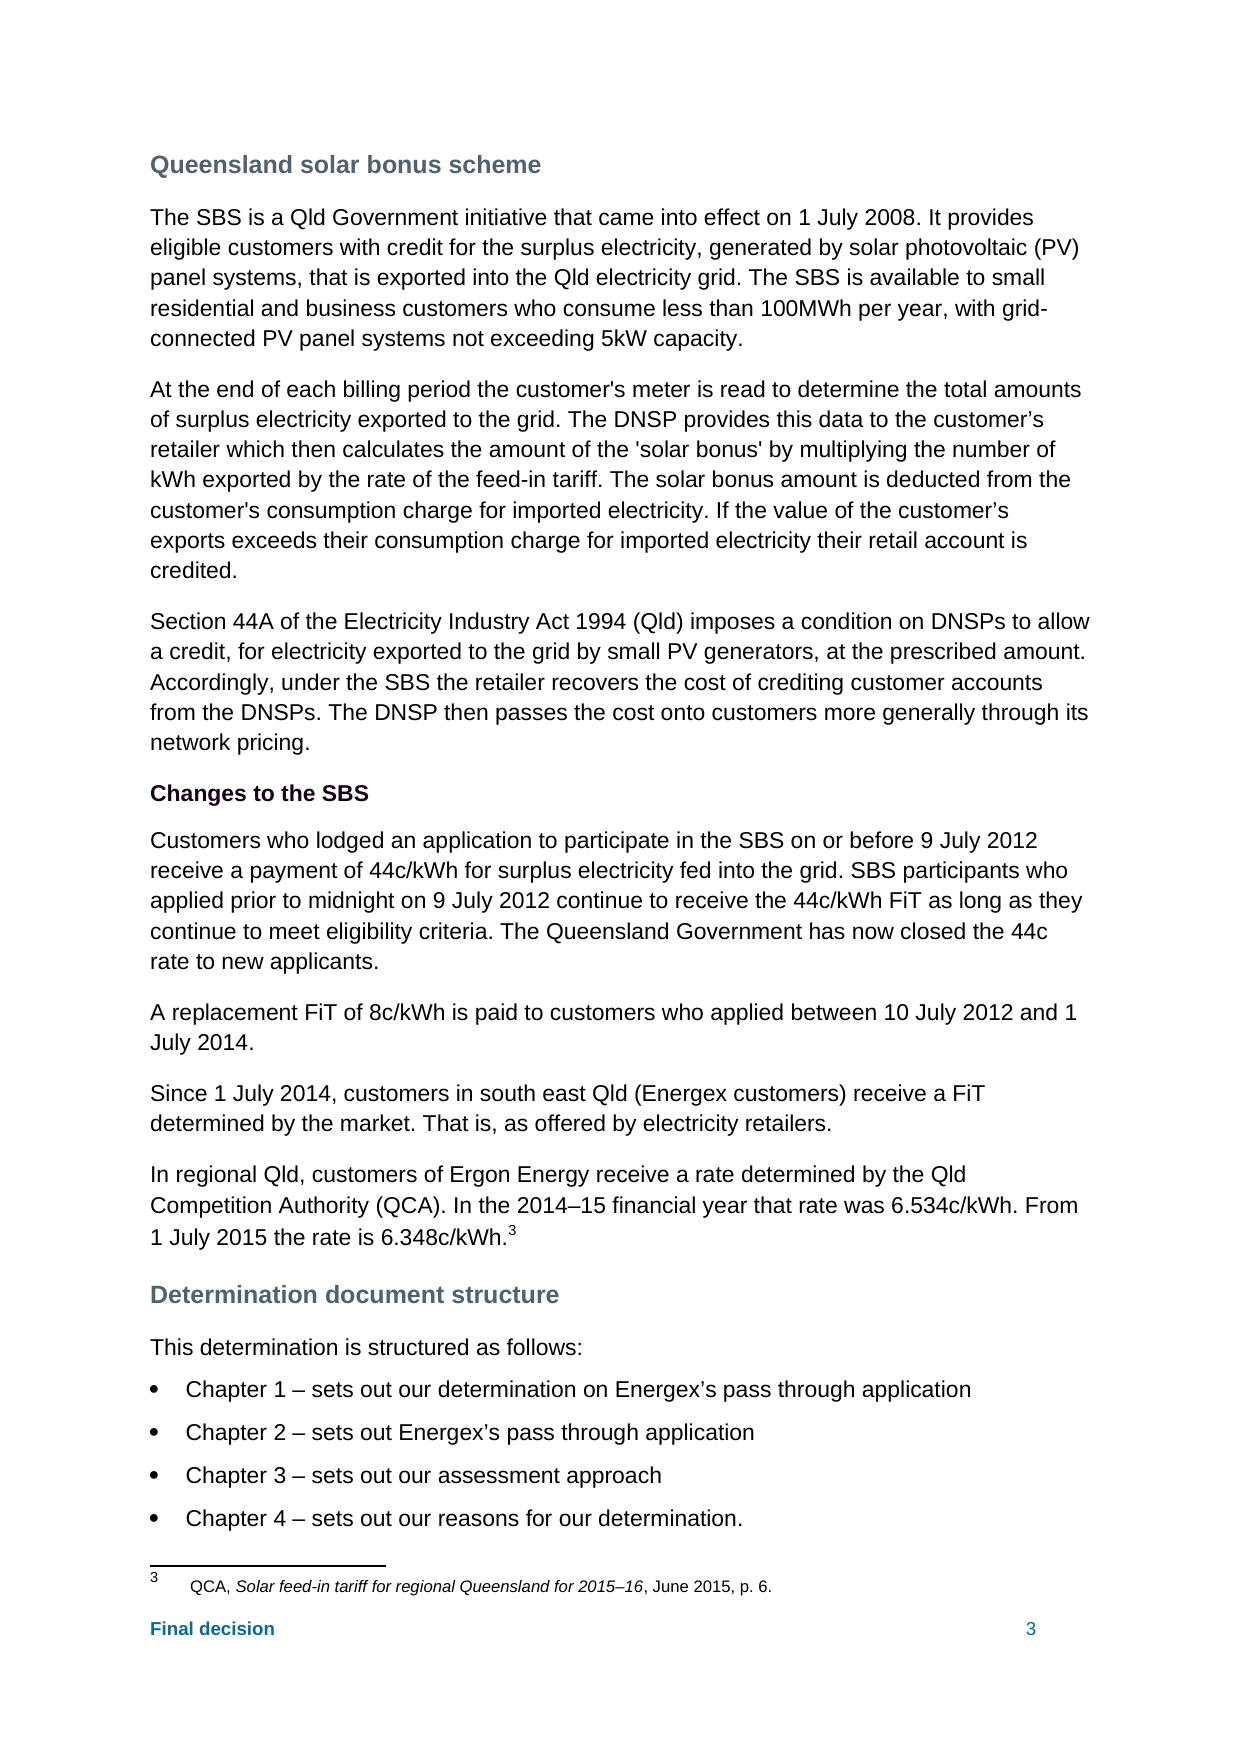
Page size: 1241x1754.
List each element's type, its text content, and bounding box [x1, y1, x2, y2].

text Chapter 2 – sets out Energex’s pass through application [150, 1419, 1090, 1446]
text Chapter 3 – sets out our assessment approach [150, 1462, 1090, 1488]
text The SBS is a Qld Government initiative that came into effect on 1 July 2008. It provides eligible customers with credit for the surplus electricity, generated by solar photovoltaic (PV) panel systems, that is exported into the Qld electricity grid. The SBS is available to small residential and business customers who consume less than 100MWh per year, with grid-connected PV panel systems not exceeding 5kW capacity. [150, 204, 1090, 351]
text At the end of each billing period the customer's meter is read to determine the total amounts of surplus electricity exported to the grid. The DNSP provides this data to the customer’s retailer which then calculates the amount of the 'solar bonus' by multiplying the number of kWh exported by the rate of the feed-in tariff. The solar bonus amount is deducted from the customer's consumption charge for imported electricity. If the value of the customer’s exports exceeds their consumption charge for imported electricity their retail account is credited. [150, 376, 1090, 583]
subtitle Queensland solar bonus scheme [150, 150, 1090, 179]
text Customers who lodged an application to participate in the SBS on or before 9 July 2012 receive a payment of 44c/kWh for surplus electricity fed into the grid. SBS participants who applied prior to midnight on 9 July 2012 continue to receive the 44c/kWh FiT as long as they continue to meet eligibility criteria. The Queensland Government has now closed the 44c rate to new applicants. [150, 827, 1090, 974]
text Chapter 1 – sets out our determination on Energex’s pass through application [150, 1376, 1090, 1403]
text Since 1 July 2014, customers in south east Qld (Energex customers) receive a FiT determined by the market. That is, as offered by electricity retailers. [150, 1080, 1090, 1137]
subtitle Changes to the SBS [150, 780, 1090, 806]
text Section 44A of the Electricity Industry Act 1994 (Qld) imposes a condition on DNSPs to allow a credit, for electricity exported to the grid by small PV generators, at the prescribed amount. Accordingly, under the SBS the retailer recovers the cost of crediting customer accounts from the DNSPs. The DNSP then passes the cost onto customers more generally through its network pricing. [150, 608, 1090, 755]
text A replacement FiT of 8c/kWh is paid to customers who applied between 10 July 2012 and 1 July 2014. [150, 999, 1090, 1056]
subtitle Determination document structure [150, 1280, 1090, 1309]
text In regional Qld, customers of Ergon Energy receive a rate determined by the Qld Competition Authority (QCA). In the 2014–15 financial year that rate was 6.534c/kWh. From 1 July 2015 the rate is 6.348c/kWh. [150, 1161, 1090, 1251]
text This determination is structured as follows: [150, 1334, 1090, 1360]
text Chapter 4 – sets out our reasons for our determination. [150, 1504, 1090, 1531]
